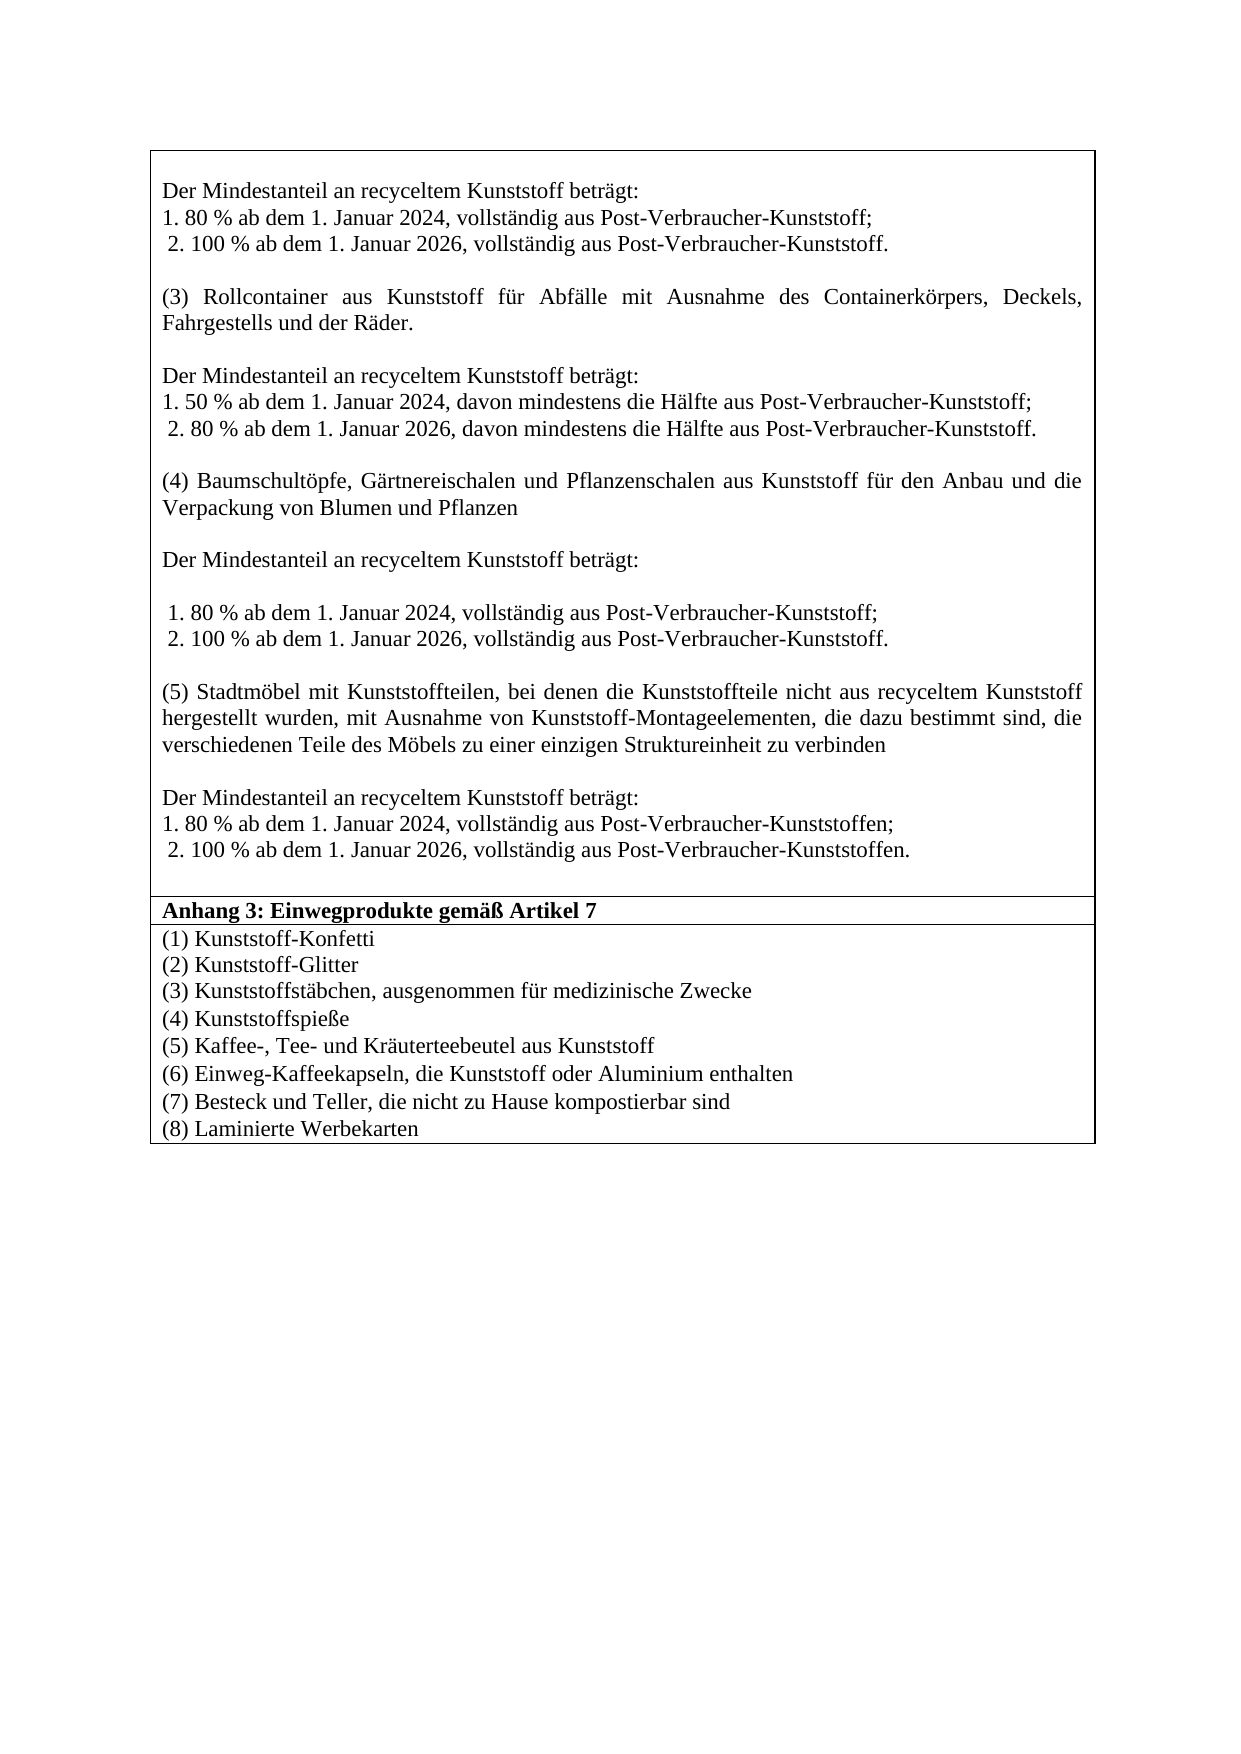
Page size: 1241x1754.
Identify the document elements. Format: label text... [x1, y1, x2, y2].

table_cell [151, 151, 1094, 896]
table_cell Anhang 3: Einwegprodukte gemäß Artikel 7 [151, 897, 1094, 923]
table_cell (1) Kunststoff-Konfetti (2) Kunststoff-Glitter (3) Kunststoffstäbchen, ausgenommen für medizinische Zwecke (4) Kunststoffspieße (5) Kaffee-, Tee- und Kräuterteebeutel aus Kunststoff (6) Einweg-Kaffeekapseln, die Kunststoff oder Aluminium enthalten (7) Besteck und Teller, die nicht zu Hause kompostierbar sind (8) Laminierte Werbekarten [151, 925, 1094, 1143]
